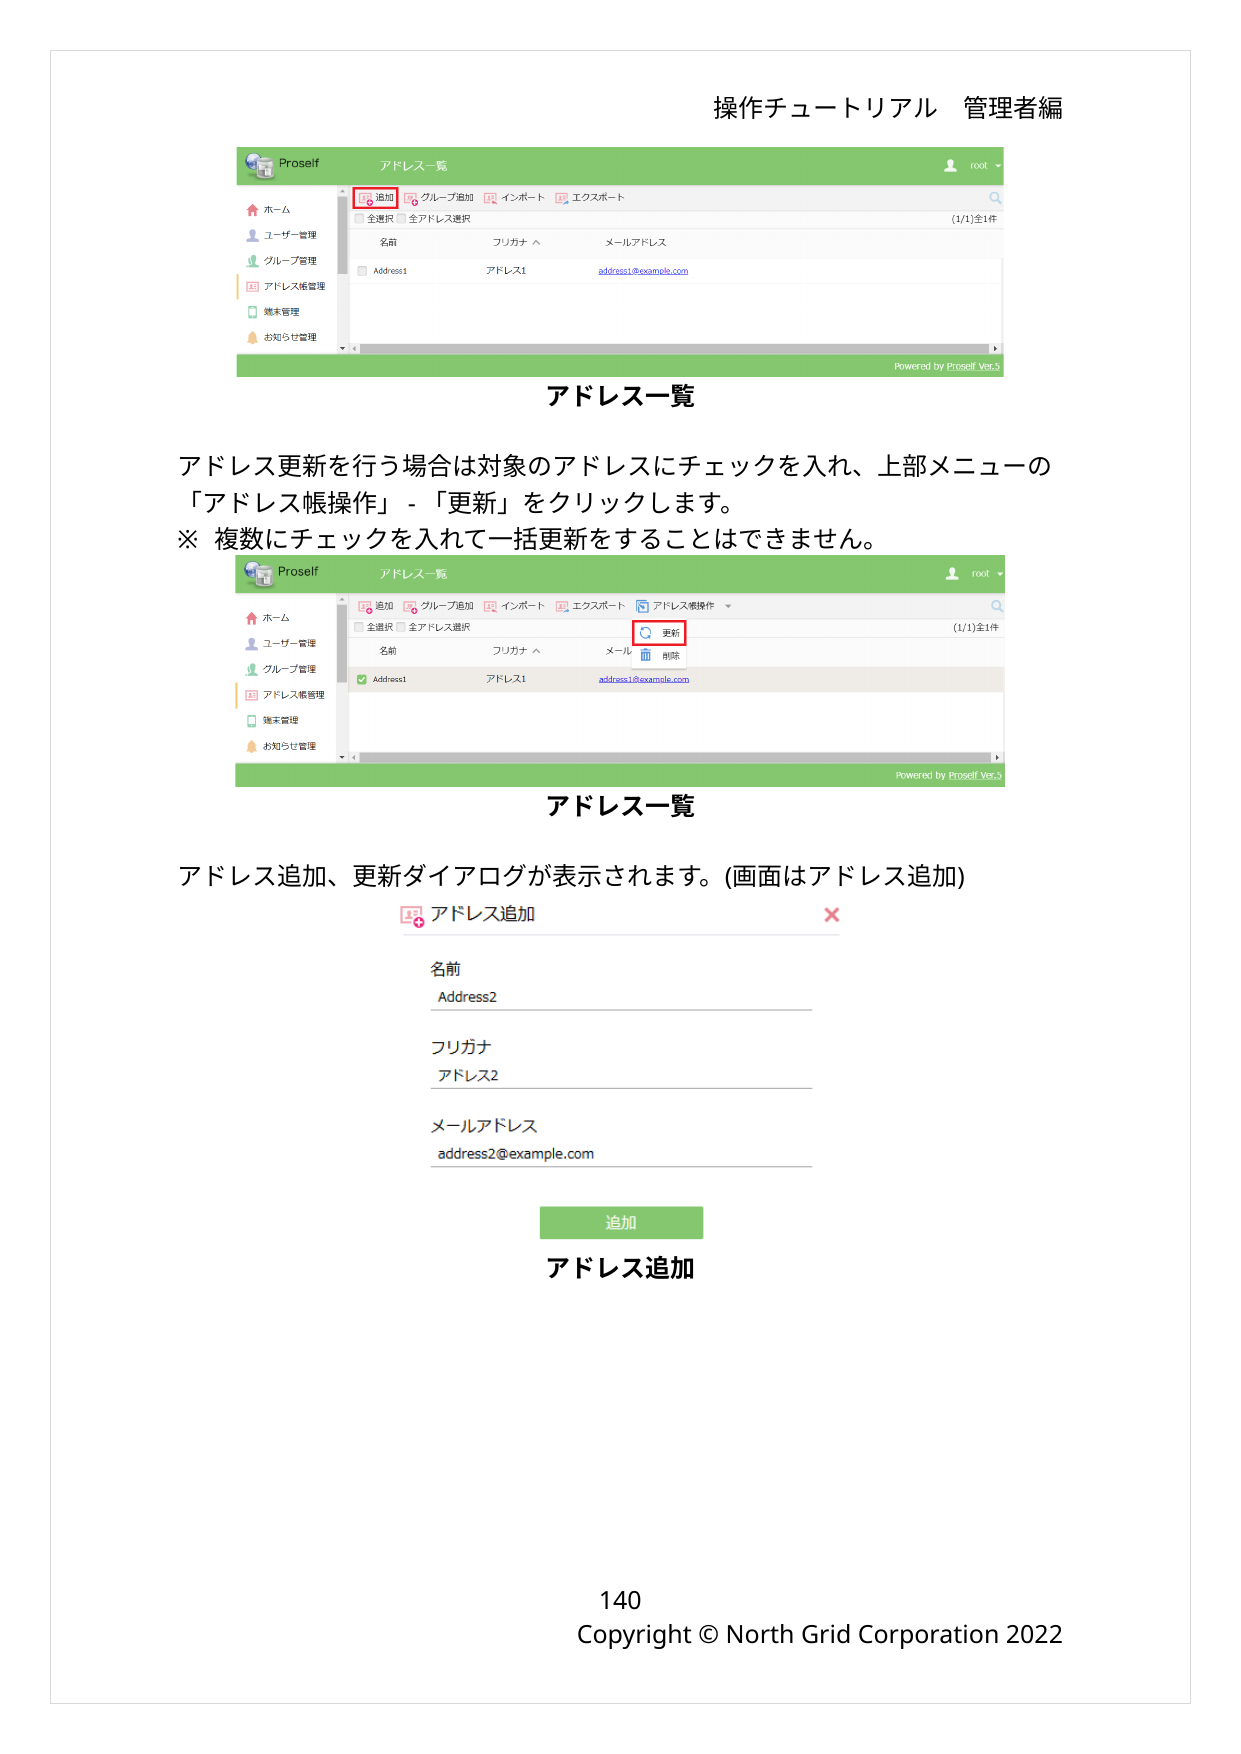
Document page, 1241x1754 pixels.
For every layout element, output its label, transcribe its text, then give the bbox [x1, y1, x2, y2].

text アドレス一覧 [177, 787, 1063, 823]
list 複数にチェックを入れて一括更新をすることはできません。 [177, 519, 1063, 556]
text アドレス一覧 [177, 376, 1063, 413]
text アドレス更新を行う場合は対象のアドレスにチェックを入れ、上部メニューの「アドレス帳操作」 - 「更新」をクリックします。 [177, 447, 1063, 519]
picture [236, 147, 1004, 377]
text アドレス追加、更新ダイアログが表示されます。(画面はアドレス追加) [177, 857, 1063, 893]
picture [235, 555, 1005, 787]
picture [383, 893, 857, 1249]
text アドレス追加 [177, 1248, 1063, 1284]
